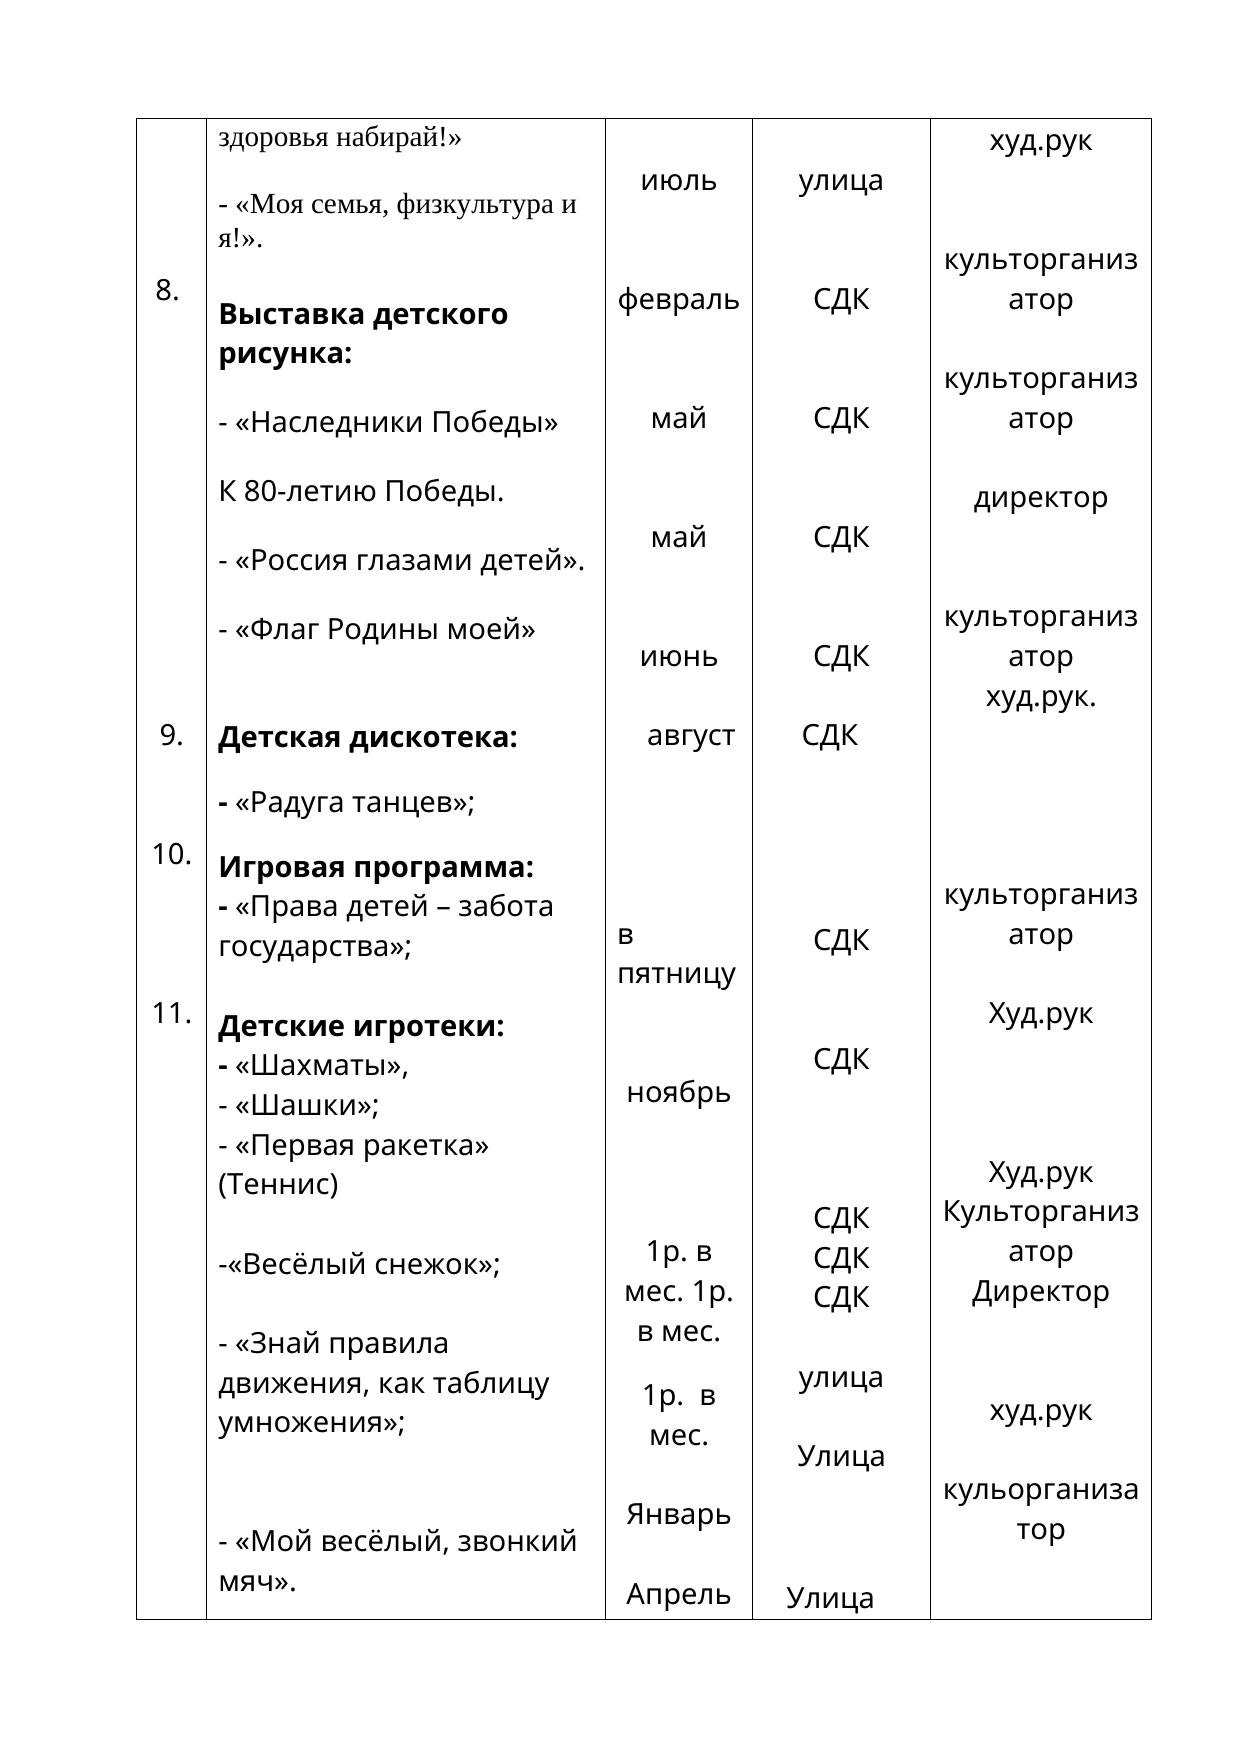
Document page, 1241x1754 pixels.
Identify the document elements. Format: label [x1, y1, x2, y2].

table_cell [137, 119, 206, 1619]
table_cell [207, 119, 605, 1619]
table_cell [606, 119, 752, 1619]
table_cell [931, 119, 1151, 1619]
table_cell [753, 119, 930, 1619]
